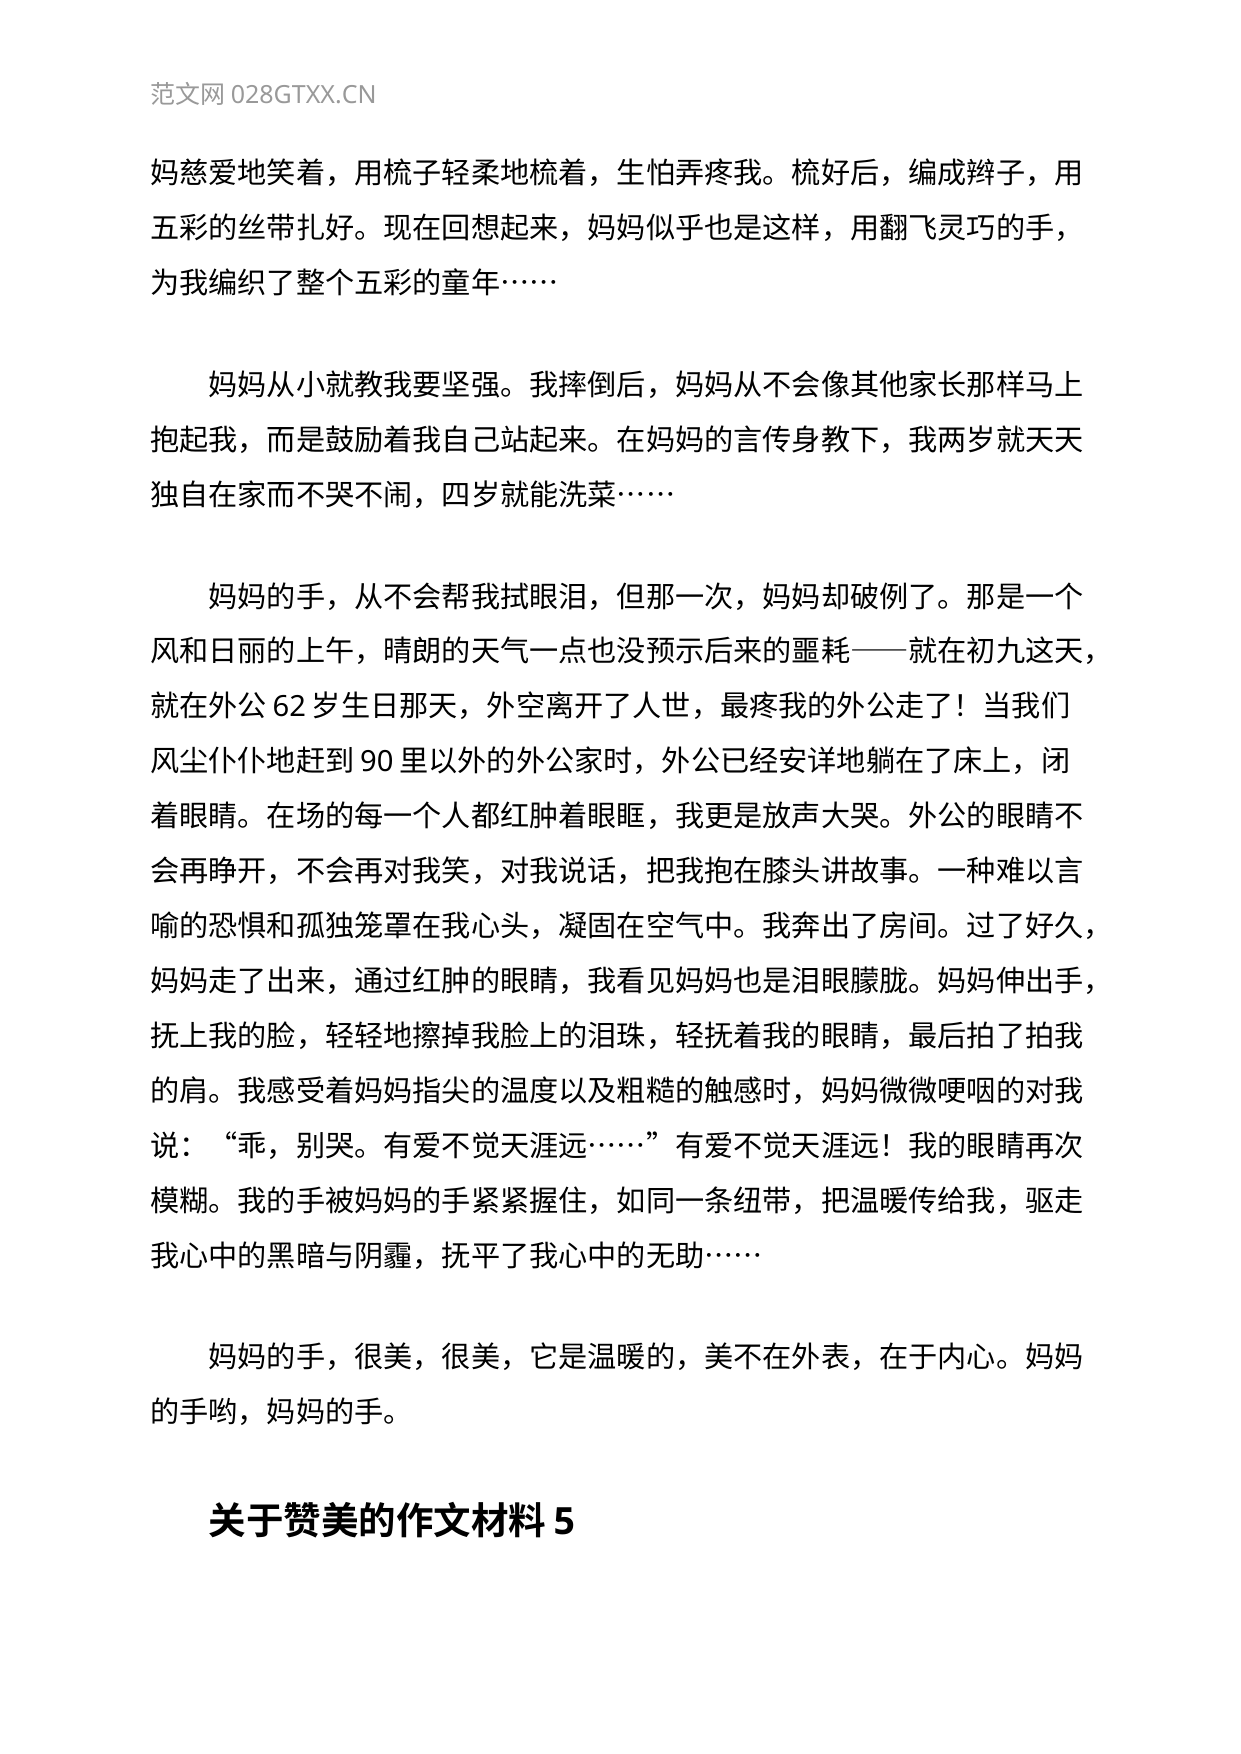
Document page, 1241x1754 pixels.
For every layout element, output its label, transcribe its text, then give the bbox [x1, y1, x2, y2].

text 妈妈的手，从不会帮我拭眼泪，但那一次，妈妈却破例了。那是一个风和日丽的上午，晴朗的天气一点也没预示后来的噩耗——就在初九这天，就在外公62岁生日那天，外空离开了人世，最疼我的外公走了！当我们风尘仆仆地赶到90里以外的外公家时，外公已经安详地躺在了床上，闭着眼睛。在场的每一个人都红肿着眼眶，我更是放声大哭。外公的眼睛不会再睁开，不会再对我笑，对我说话，把我抱在膝头讲故事。一种难以言喻的恐惧和孤独笼罩在我心头，凝固在空气中。我奔出了房间。过了好久，妈妈走了出来，通过红肿的眼睛，我看见妈妈也是泪眼朦胧。妈妈伸出手，抚上我的脸，轻轻地擦掉我脸上的泪珠，轻抚着我的眼睛，最后拍了拍我的肩。我感受着妈妈指尖的温度以及粗糙的触感时，妈妈微微哽咽的对我说：“乖，别哭。有爱不觉天涯远……”有爱不觉天涯远！我的眼睛再次模糊。我的手被妈妈的手紧紧握住，如同一条纽带，把温暖传给我，驱走我心中的黑暗与阴霾，抚平了我心中的无助…… [150, 573, 1090, 1274]
text 妈妈的手，很美，很美，它是温暖的，美不在外表，在于内心。妈妈的手哟，妈妈的手。 [150, 1334, 1090, 1431]
text 关于赞美的作文材料5 [150, 1491, 1090, 1545]
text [150, 150, 1090, 302]
text 妈妈从小就教我要坚强。我摔倒后，妈妈从不会像其他家长那样马上抱起我，而是鼓励着我自己站起来。在妈妈的言传身教下，我两岁就天天独自在家而不哭不闹，四岁就能洗菜…… [150, 362, 1090, 514]
